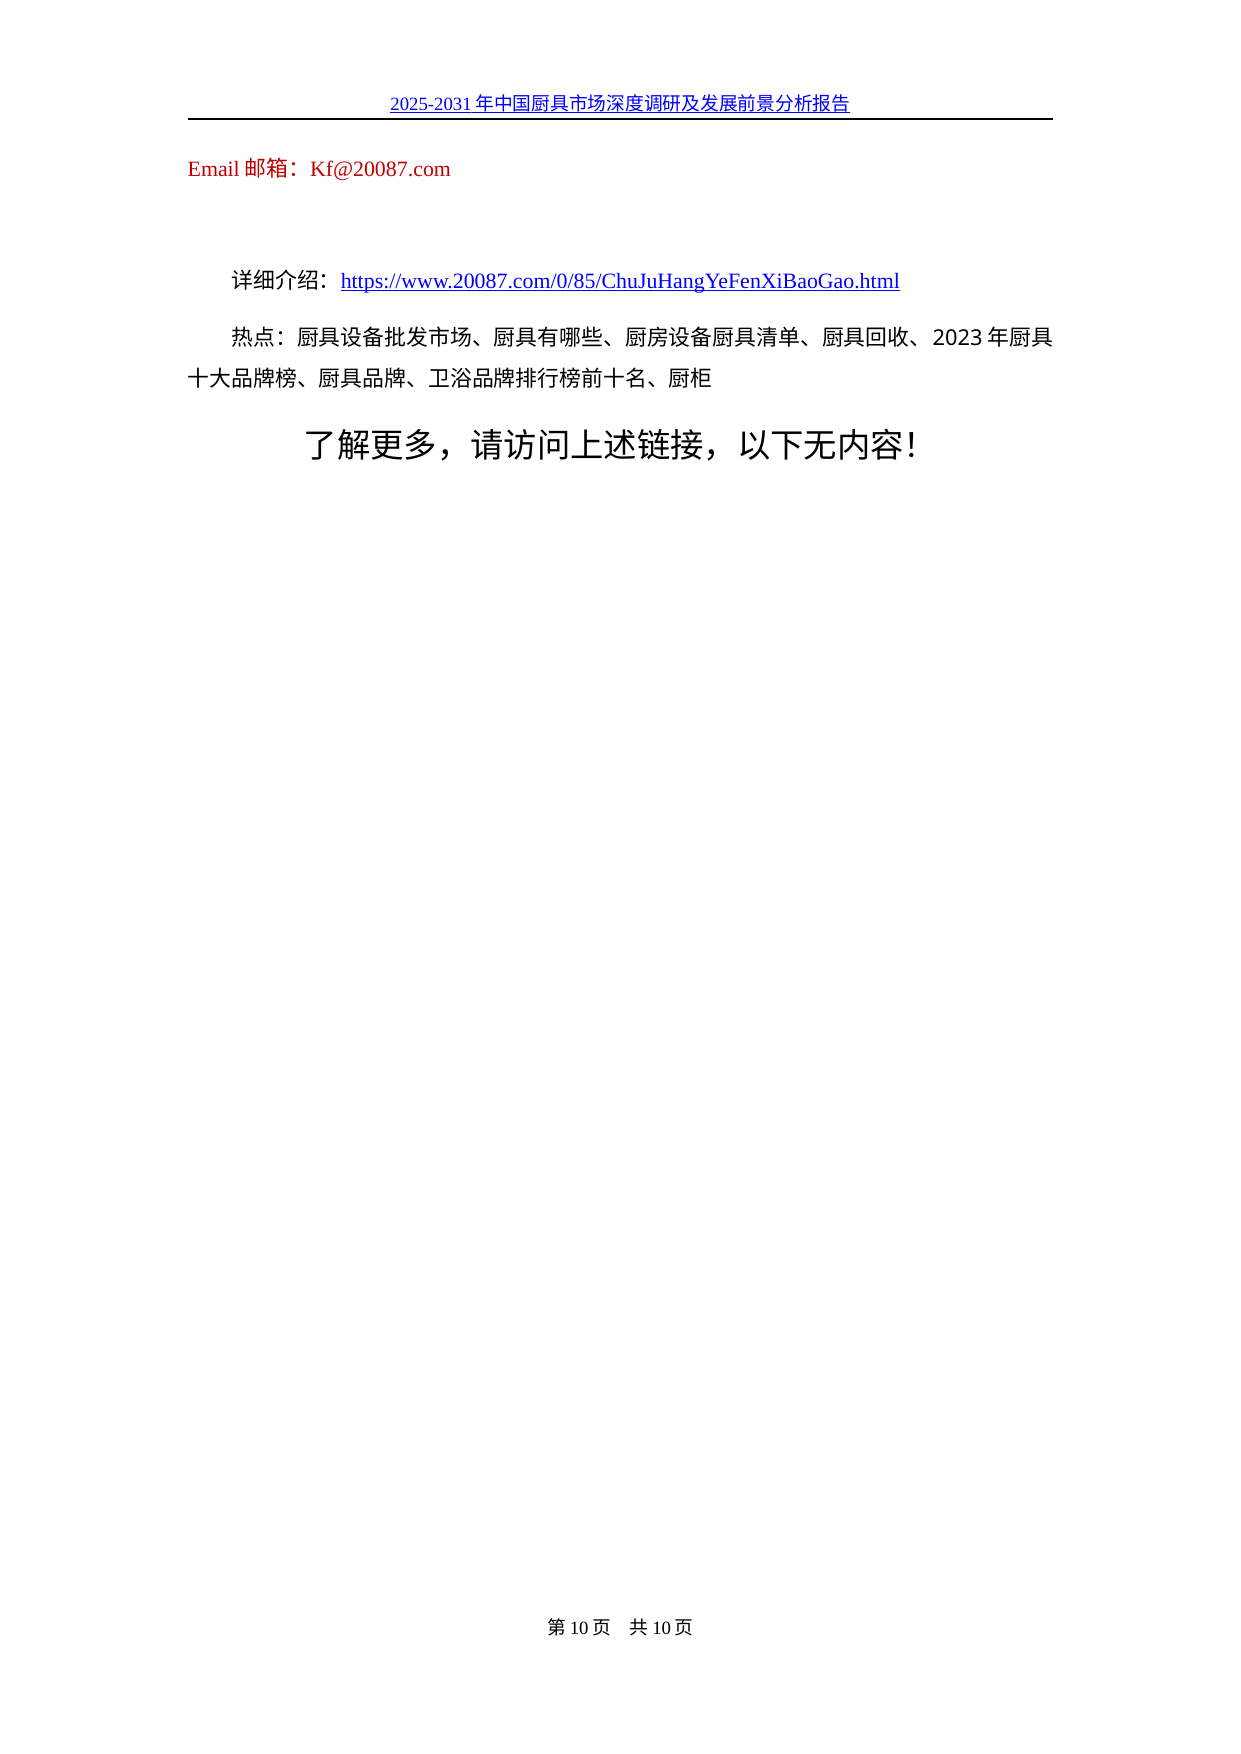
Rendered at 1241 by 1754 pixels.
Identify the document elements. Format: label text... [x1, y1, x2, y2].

text 热点：厨具设备批发市场、厨具有哪些、厨房设备厨具清单、厨具回收、2023年厨具十大品牌榜、厨具品牌、卫浴品牌排行榜前十名、厨柜 [187, 320, 1053, 393]
title 了解更多，请访问上述链接，以下无内容！ [187, 411, 1053, 476]
text 详细介绍：https://www.20087.com/0/85/ChuJuHangYeFenXiBaoGao.html [187, 263, 1053, 296]
text Email邮箱：Kf@20087.com [187, 150, 1053, 183]
